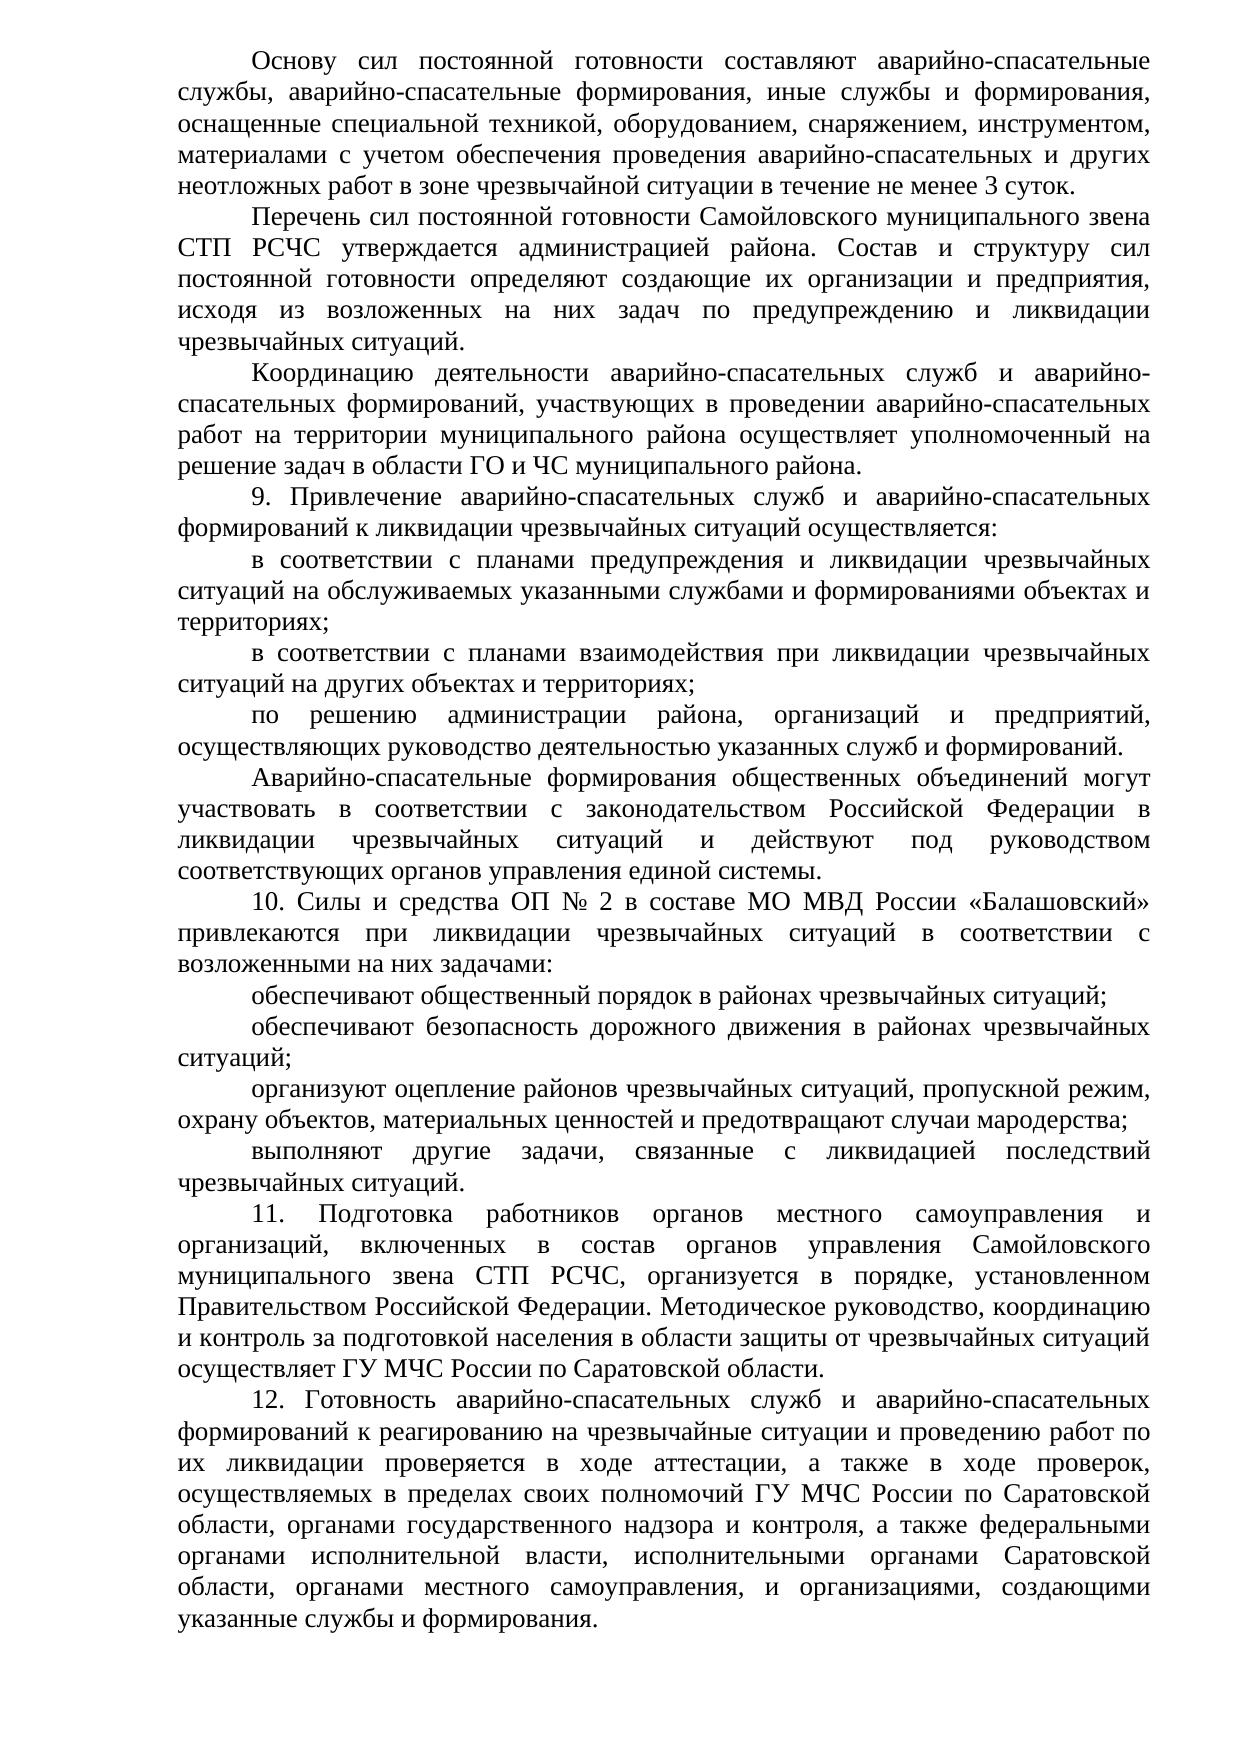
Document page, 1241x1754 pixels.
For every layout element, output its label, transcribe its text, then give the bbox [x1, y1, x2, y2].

text Перечень сил постоянной готовности Самойловского муниципального звена СТП РСЧС утверждается администрацией района. Состав и структуру сил постоянной готовности определяют создающие их организации и предприятия, исходя из возложенных на них задач по предупреждению и ликвидации чрезвычайных ситуаций. [177, 200, 1152, 356]
text Основу сил постоянной готовности составляют аварийно-спасательные службы, аварийно-спасательные формирования, иные службы и формирования, оснащенные специальной техникой, оборудованием, снаряжением, инструментом, материалами с учетом обеспечения проведения аварийно-спасательных и других неотложных работ в зоне чрезвычайной ситуации в течение не менее 3 суток. [177, 44, 1152, 200]
text Аварийно-спасательные формирования общественных объединений могут участвовать в соответствии с законодательством Российской Федерации в ликвидации чрезвычайных ситуаций и действуют под руководством соответствующих органов управления единой системы. [177, 761, 1152, 885]
text обеспечивают безопасность дорожного движения в районах чрезвычайных ситуаций; [177, 1010, 1152, 1072]
text выполняют другие задачи, связанные с ликвидацией последствий чрезвычайных ситуаций. [177, 1134, 1152, 1197]
text 9. Привлечение аварийно-спасательных служб и аварийно-спасательных формирований к ликвидации чрезвычайных ситуаций осуществляется: [177, 480, 1152, 543]
text обеспечивают общественный порядок в районах чрезвычайных ситуаций; [177, 979, 1152, 1010]
text 12. Готовность аварийно-спасательных служб и аварийно-спасательных формирований к реагированию на чрезвычайные ситуации и проведению работ по их ликвидации проверяется в ходе аттестации, а также в ходе проверок, осуществляемых в пределах своих полномочий ГУ МЧС России по Саратовской области, органами государственного надзора и контроля, а также федеральными органами исполнительной власти, исполнительными органами Саратовской области, органами местного самоуправления, и организациями, создающими указанные службы и формирования. [177, 1384, 1152, 1633]
text организуют оцепление районов чрезвычайных ситуаций, пропускной режим, охрану объектов, материальных ценностей и предотвращают случаи мародерства; [177, 1072, 1152, 1134]
text по решению администрации района, организаций и предприятий, осуществляющих руководство деятельностью указанных служб и формирований. [177, 698, 1152, 761]
text 10. Силы и средства ОП № 2 в составе МО МВД России «Балашовский» привлекаются при ликвидации чрезвычайных ситуаций в соответствии с возложенными на них задачами: [177, 885, 1152, 979]
text в соответствии с планами взаимодействия при ликвидации чрезвычайных ситуаций на других объектах и территориях; [177, 636, 1152, 698]
text Координацию деятельности аварийно-спасательных служб и аварийно-спасательных формирований, участвующих в проведении аварийно-спасательных работ на территории муниципального района осуществляет уполномоченный на решение задач в области ГО и ЧС муниципального района. [177, 356, 1152, 480]
text 11. Подготовка работников органов местного самоуправления и организаций, включенных в состав органов управления Самойловского муниципального звена СТП РСЧС, организуется в порядке, установленном Правительством Российской Федерации. Методическое руководство, координацию и контроль за подготовкой населения в области защиты от чрезвычайных ситуаций осуществляет ГУ МЧС России по Саратовской области. [177, 1197, 1152, 1384]
text в соответствии с планами предупреждения и ликвидации чрезвычайных ситуаций на обслуживаемых указанными службами и формированиями объектах и территориях; [177, 543, 1152, 636]
